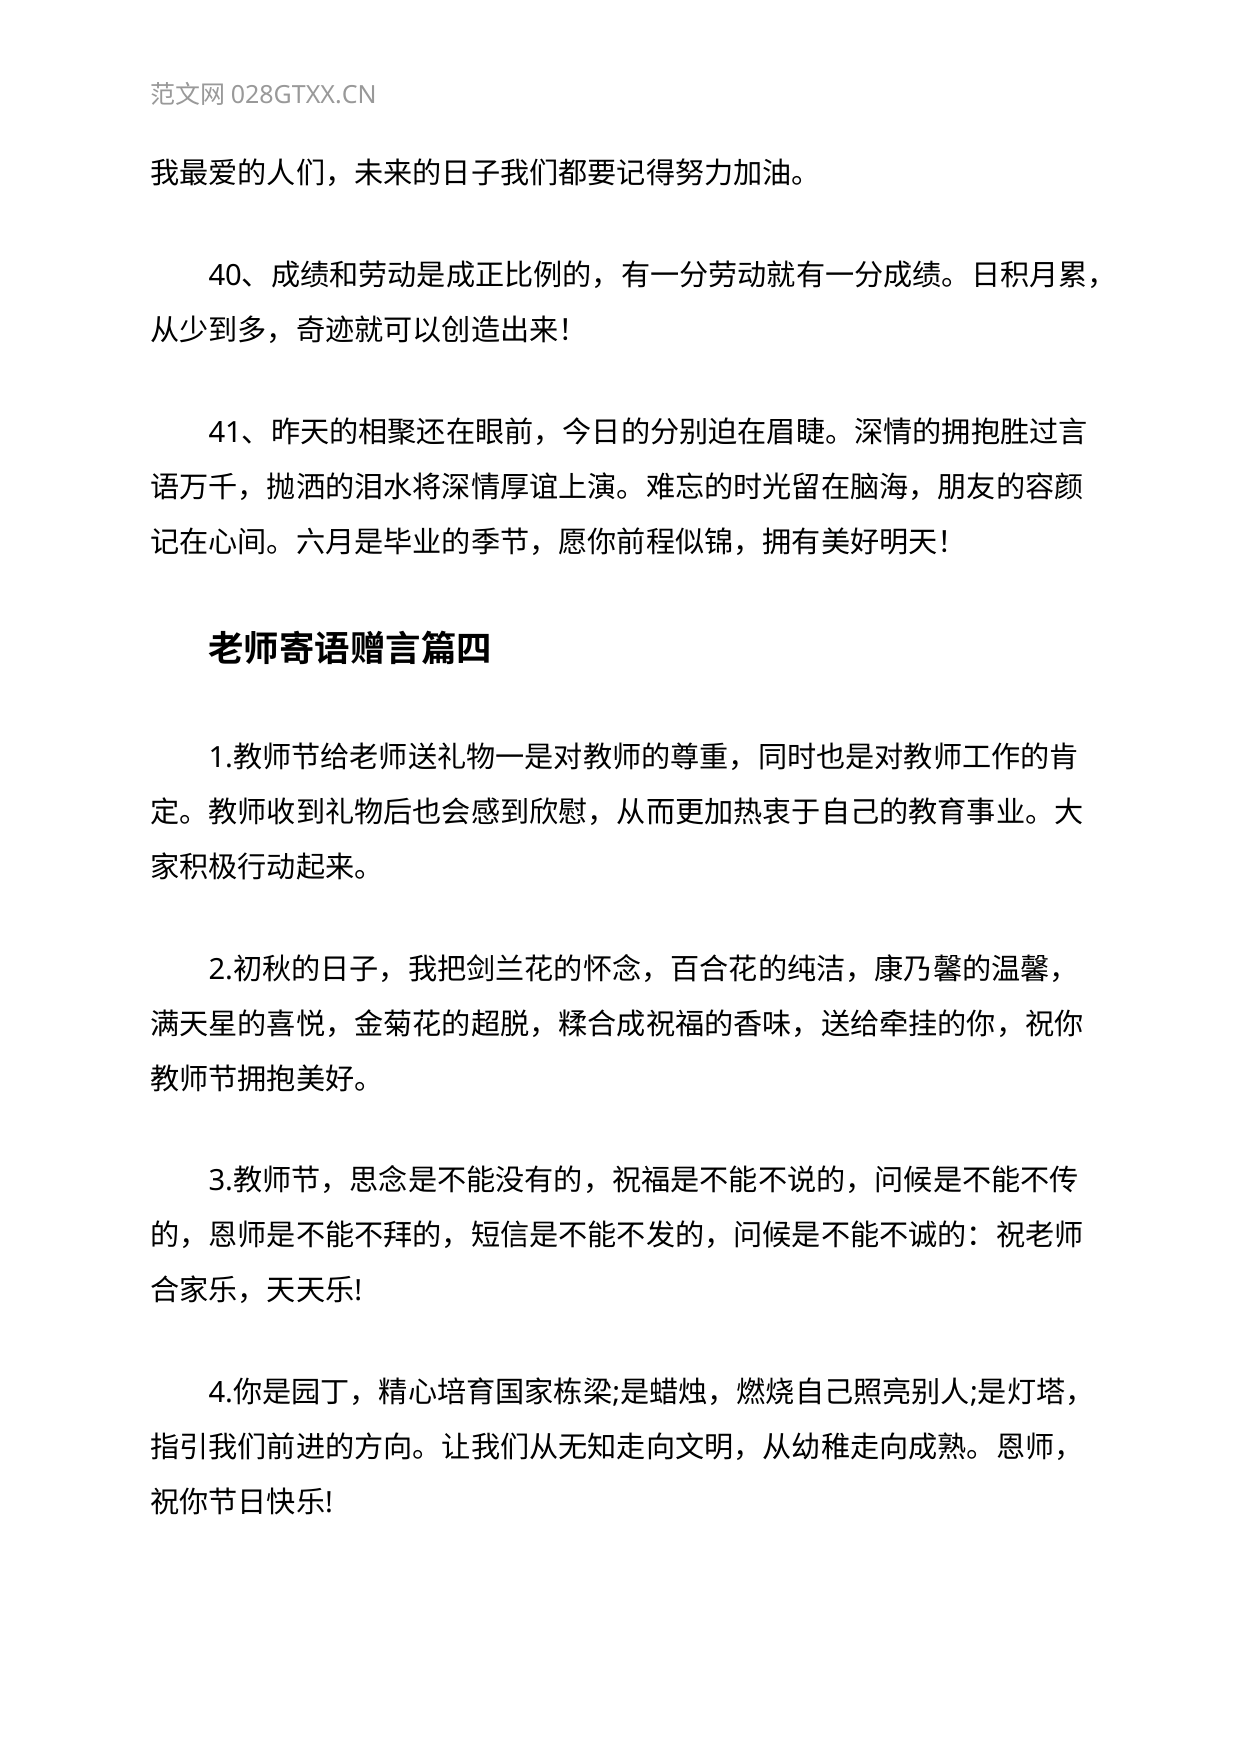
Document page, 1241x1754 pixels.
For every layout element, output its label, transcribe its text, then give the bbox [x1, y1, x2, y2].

text 老师寄语赠言篇四 [150, 620, 1090, 671]
text 4.你是园丁，精心培育国家栋梁;是蜡烛，燃烧自己照亮别人;是灯塔，指引我们前进的方向。让我们从无知走向文明，从幼稚走向成熟。恩师，祝你节日快乐! [150, 1369, 1090, 1521]
text 2.初秋的日子，我把剑兰花的怀念，百合花的纯洁，康乃馨的温馨，满天星的喜悦，金菊花的超脱，糅合成祝福的香味，送给牵挂的你，祝你教师节拥抱美好。 [150, 945, 1090, 1097]
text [150, 150, 1090, 192]
text 3.教师节，思念是不能没有的，祝福是不能不说的，问候是不能不传的，恩师是不能不拜的，短信是不能不发的，问候是不能不诚的：祝老师合家乐，天天乐! [150, 1157, 1090, 1309]
text 41、昨天的相聚还在眼前，今日的分别迫在眉睫。深情的拥抱胜过言语万千，抛洒的泪水将深情厚谊上演。难忘的时光留在脑海，朋友的容颜记在心间。六月是毕业的季节，愿你前程似锦，拥有美好明天！ [150, 408, 1090, 561]
text 1.教师节给老师送礼物一是对教师的尊重，同时也是对教师工作的肯定。教师收到礼物后也会感到欣慰，从而更加热衷于自己的教育事业。大家积极行动起来。 [150, 734, 1090, 886]
text 40、成绩和劳动是成正比例的，有一分劳动就有一分成绩。日积月累，从少到多，奇迹就可以创造出来！ [150, 252, 1090, 349]
